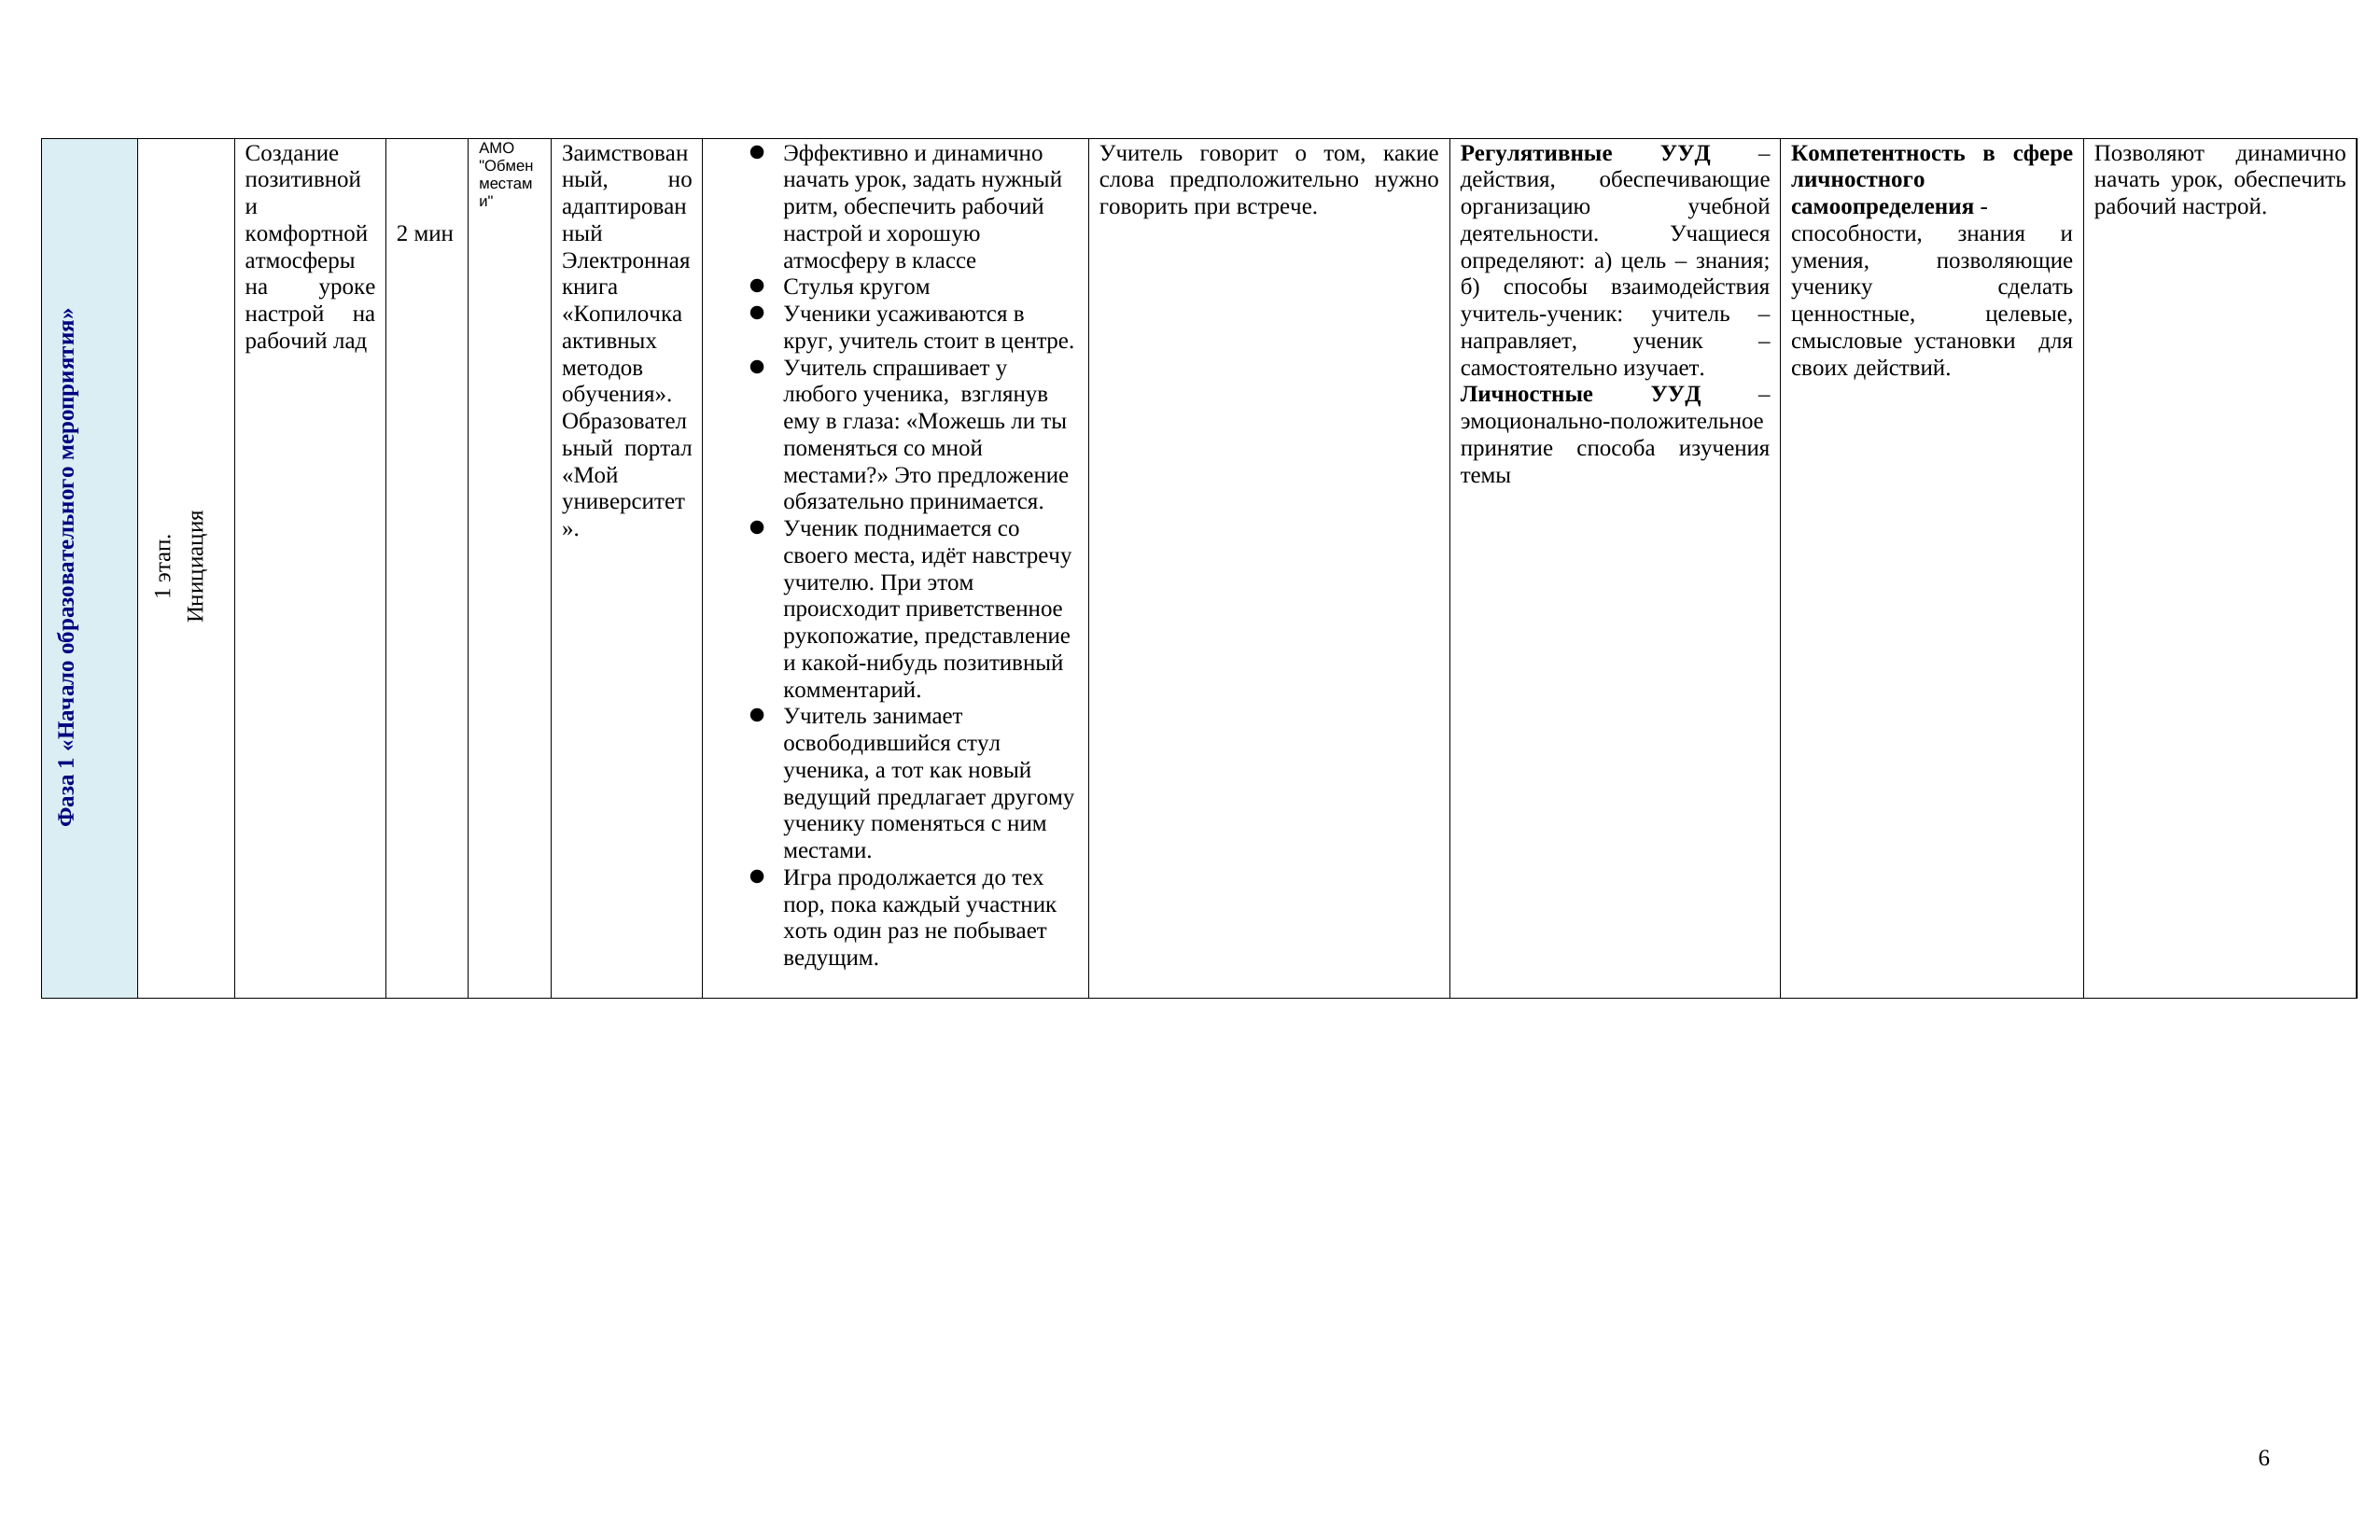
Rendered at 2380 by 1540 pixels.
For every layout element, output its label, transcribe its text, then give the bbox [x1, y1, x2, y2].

table_cell Эффективно и динамично начать урок, задать нужный ритм, обеспечить рабочий настрой и хорошую атмосферу в классе Стулья кругом Ученики усаживаются в круг, учитель стоит в центре. Учитель спрашивает у любого ученика, взглянув ему в глаза: «Можешь ли ты поменяться со мной местами?» Это предложение обязательно принимается. Ученик поднимается со своего места, идёт навстречу учителю. При этом происходит приветственное рукопожатие, представление и какой-нибудь позитивный комментарий. Учитель занимает освободившийся стул ученика, а тот как новый ведущий предлагает другому ученику поменяться с ним местами. Игра продолжается до тех пор, пока каждый участник хоть один раз не побывает ведущим. [703, 139, 1088, 998]
table_cell 1 этап. Инициация [138, 139, 234, 998]
table_cell Учитель говорит о том, какие слова предположительно нужно говорить при встрече. [1089, 139, 1449, 998]
table_cell 2 мин [386, 139, 468, 998]
table_cell Заимствованный, но адаптированный Электронная книга «Копилочка активных методов обучения». Образовательный портал «Мой университет». [552, 139, 702, 998]
table_cell АМО "Обмен местами" [469, 139, 551, 998]
table_cell Фаза 1 «Начало образовательного мероприятия» [42, 139, 137, 998]
table_cell Позволяют динамично начать урок, обеспечить рабочий настрой. [2084, 139, 2356, 998]
table_cell Регулятивные УУД – действия, обеспечивающие организацию учебной деятельности. Учащиеся определяют: а) цель – знания; б) способы взаимодействия учитель-ученик: учитель – направляет, ученик – самостоятельно изучает. Личностные УУД – эмоционально-положительное принятие способа изучения темы [1450, 139, 1780, 998]
table_cell Компетентность в сфере личностного самоопределения - способности, знания и умения, позволяющие ученику сделать ценностные, целевые, смысловые установки для своих действий. [1781, 139, 2083, 998]
table_cell Создание позитивной и комфортной атмосферы на уроке настрой на рабочий лад [235, 139, 385, 998]
